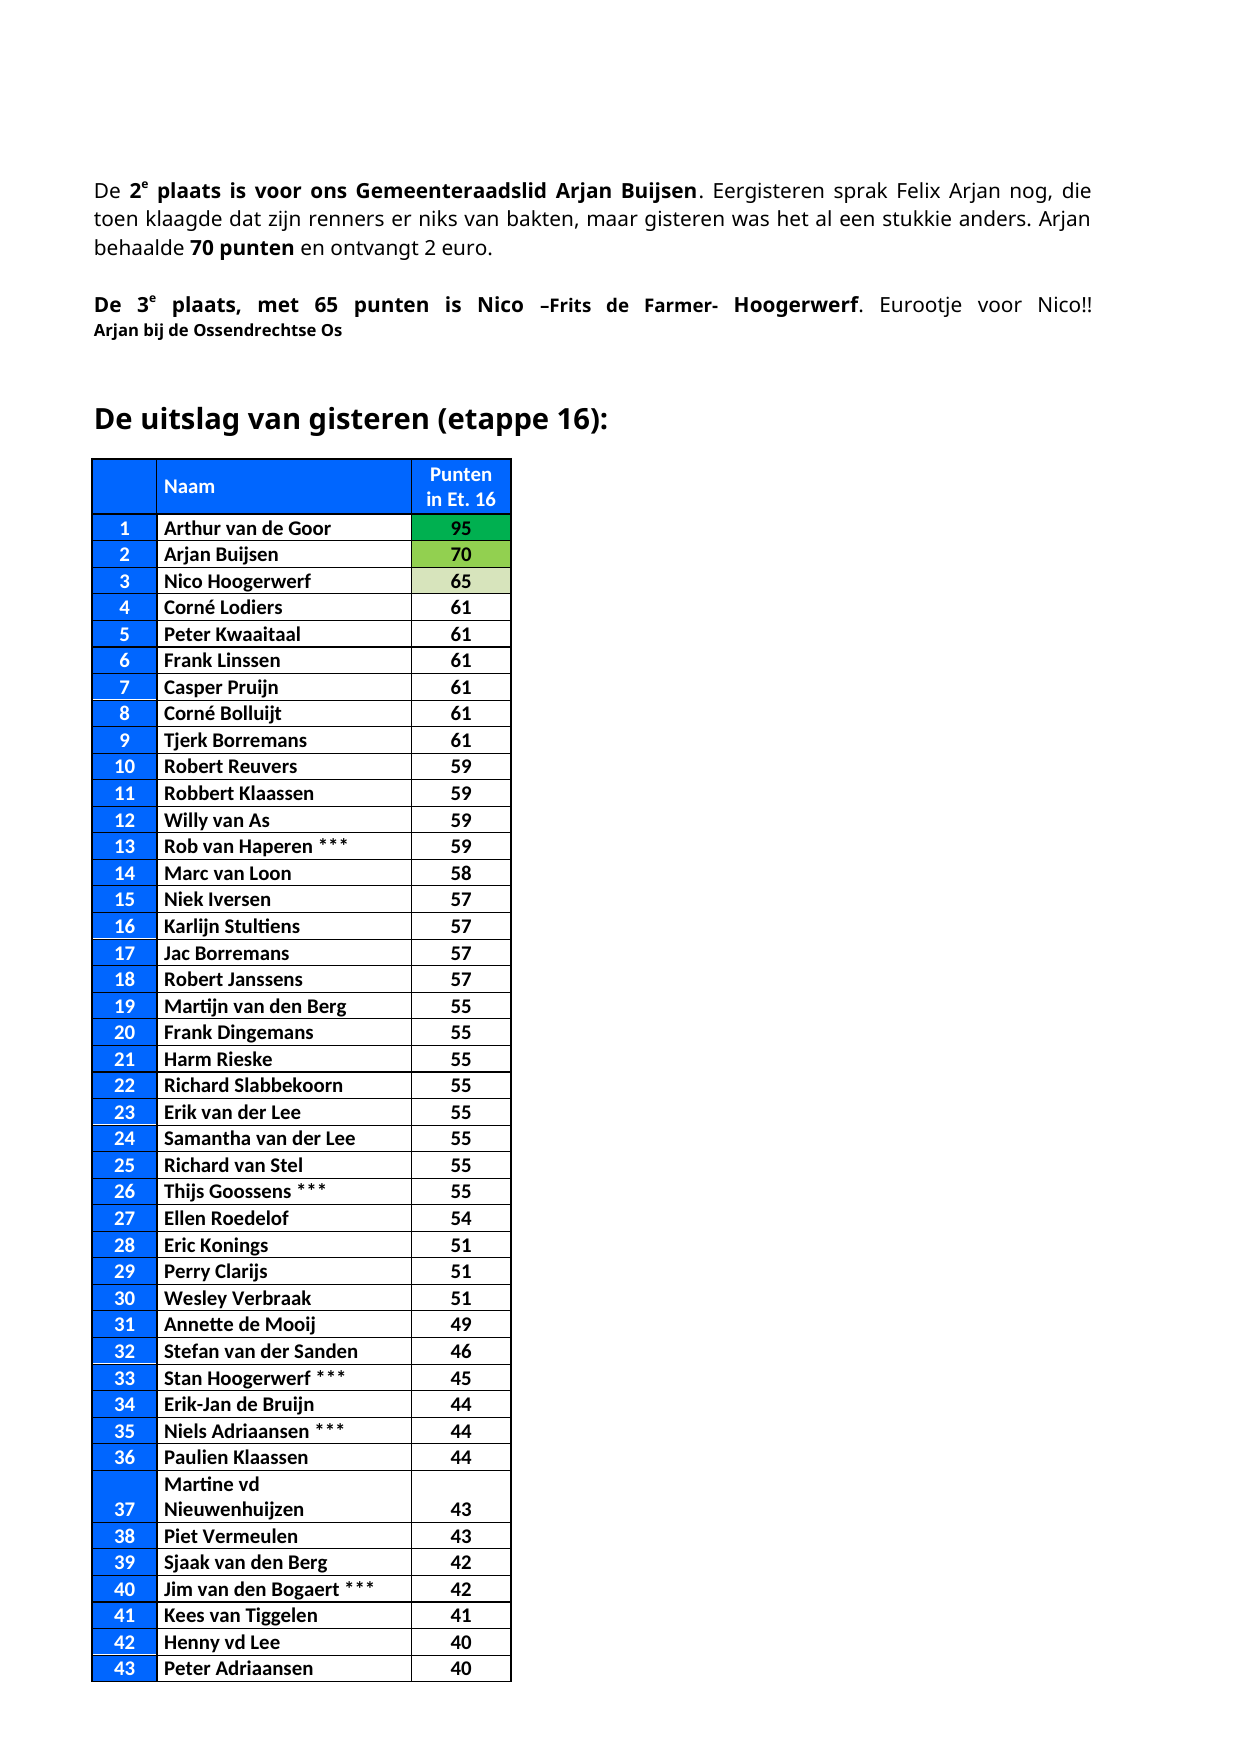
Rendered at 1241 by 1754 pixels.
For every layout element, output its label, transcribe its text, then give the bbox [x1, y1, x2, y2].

table_cell 43 [412, 1523, 510, 1548]
table_cell Eric Konings [158, 1232, 411, 1257]
table_cell 24 [93, 1126, 156, 1151]
table_cell 59 [412, 807, 510, 832]
table_cell Arthur van de Goor [158, 515, 411, 540]
text De uitslag van gisteren (etappe 16): [94, 398, 1093, 438]
table_cell Niels Adriaansen *** [158, 1418, 411, 1443]
table_cell 19 [93, 993, 156, 1018]
table_cell 32 [93, 1338, 156, 1363]
table_cell 61 [412, 674, 510, 699]
table_cell 25 [93, 1152, 156, 1178]
table_cell 14 [93, 860, 156, 885]
table_cell 12 [93, 807, 156, 832]
table_cell 2 [93, 541, 156, 567]
table_cell Nico Hoogerwerf [158, 568, 411, 593]
table_cell 1 [93, 515, 156, 540]
table_cell Kees van Tiggelen [158, 1603, 411, 1628]
table_cell 65 [412, 568, 510, 593]
table_cell 37 [93, 1471, 156, 1522]
table_cell 51 [412, 1285, 510, 1310]
table_cell Peter Kwaaitaal [158, 621, 411, 646]
table_cell Samantha van der Lee [158, 1126, 411, 1151]
table_cell Sjaak van den Berg [158, 1549, 411, 1575]
table_cell 40 [412, 1656, 510, 1681]
table_cell 15 [93, 886, 156, 912]
table_cell Niek Iversen [158, 886, 411, 912]
table_cell Frank Dingemans [158, 1019, 411, 1045]
table_cell 40 [412, 1629, 510, 1654]
table_cell Willy van As [158, 807, 411, 832]
table_cell 57 [412, 913, 510, 938]
table_cell 4 [93, 594, 156, 620]
table_cell 61 [412, 701, 510, 726]
table_cell 42 [412, 1549, 510, 1575]
table_cell Arjan Buijsen [158, 541, 411, 567]
table_cell Stan Hoogerwerf *** [158, 1365, 411, 1390]
table_cell Wesley Verbraak [158, 1285, 411, 1310]
table_cell Harm Rieske [158, 1046, 411, 1071]
table_cell 61 [412, 648, 510, 673]
table_cell 11 [93, 780, 156, 806]
table_cell 27 [93, 1205, 156, 1231]
table_cell 38 [93, 1523, 156, 1548]
table_cell 51 [412, 1258, 510, 1284]
table_header Punten in Et. 16 [412, 460, 510, 513]
table_cell 7 [93, 674, 156, 699]
table_cell 41 [93, 1603, 156, 1628]
table_cell Jim van den Bogaert *** [158, 1576, 411, 1601]
table_cell 34 [93, 1391, 156, 1417]
table_cell 43 [93, 1656, 156, 1681]
table_cell 26 [93, 1179, 156, 1204]
table_cell Ellen Roedelof [158, 1205, 411, 1231]
table_cell 39 [93, 1549, 156, 1575]
table_cell 28 [93, 1232, 156, 1257]
table_cell Peter Adriaansen [158, 1656, 411, 1681]
text De 2e plaats is voor ons Gemeenteraadslid Arjan Buijsen. Eergisteren sprak Felix Arjan nog, die toen klaagde dat zijn renners er niks van bakten, maar gisteren was het al een stukkie anders. Arjan behaalde 70 punten en ontvangt 2 euro. [94, 176, 1093, 261]
table_cell 6 [93, 648, 156, 673]
table_cell Tjerk Borremans [158, 727, 411, 753]
table_cell Corné Bolluijt [158, 701, 411, 726]
table_cell 57 [412, 940, 510, 965]
table_cell 55 [412, 1073, 510, 1098]
table_cell 58 [412, 860, 510, 885]
table_cell 54 [412, 1205, 510, 1231]
table_cell Robbert Klaassen [158, 780, 411, 806]
table_cell Henny vd Lee [158, 1629, 411, 1654]
table_cell 61 [412, 727, 510, 753]
table_cell 55 [412, 1126, 510, 1151]
table_cell 59 [412, 780, 510, 806]
table_cell Paulien Klaassen [158, 1444, 411, 1470]
table_cell 10 [93, 754, 156, 779]
table_cell 35 [93, 1418, 156, 1443]
table_cell 45 [412, 1365, 510, 1390]
table_cell Frank Linssen [158, 648, 411, 673]
table_cell Robert Reuvers [158, 754, 411, 779]
table_cell 16 [93, 913, 156, 938]
table_cell Robert Janssens [158, 966, 411, 992]
table_cell Perry Clarijs [158, 1258, 411, 1284]
table_cell 55 [412, 1179, 510, 1204]
table_cell 42 [412, 1576, 510, 1601]
table_cell 5 [93, 621, 156, 646]
table_cell 57 [412, 966, 510, 992]
table_cell Rob van Haperen *** [158, 833, 411, 859]
table_cell 61 [412, 594, 510, 620]
table_cell 55 [412, 1019, 510, 1045]
table_cell 8 [93, 701, 156, 726]
table_cell Richard van Stel [158, 1152, 411, 1178]
table_cell 13 [93, 833, 156, 859]
table_cell 33 [93, 1365, 156, 1390]
table_cell Martijn van den Berg [158, 993, 411, 1018]
table_cell Stefan van der Sanden [158, 1338, 411, 1363]
table_cell Martine vd Nieuwenhuijzen [158, 1471, 411, 1522]
table_cell 51 [412, 1232, 510, 1257]
table_cell Marc van Loon [158, 860, 411, 885]
table_cell 42 [93, 1629, 156, 1654]
table_cell 61 [412, 621, 510, 646]
table_cell 44 [412, 1444, 510, 1470]
table_cell 22 [93, 1073, 156, 1098]
table_header Naam [157, 460, 411, 513]
table_cell 3 [93, 568, 156, 593]
table_cell Erik-Jan de Bruijn [158, 1391, 411, 1417]
table_cell 31 [93, 1311, 156, 1337]
table_cell 40 [93, 1576, 156, 1601]
table_cell 55 [412, 993, 510, 1018]
table_cell 20 [93, 1019, 156, 1045]
table_cell 21 [93, 1046, 156, 1071]
table_cell 44 [412, 1391, 510, 1417]
table_cell Karlijn Stultiens [158, 913, 411, 938]
text De 3e plaats, met 65 punten is Nico –Frits de Farmer- Hoogerwerf. Eurootje voor Nico!! Arjan bij de Ossendrechtse Os [94, 290, 1093, 341]
table_header [93, 460, 156, 513]
table_cell 44 [412, 1418, 510, 1443]
table_cell 43 [412, 1471, 510, 1522]
table_cell Richard Slabbekoorn [158, 1073, 411, 1098]
table_cell 46 [412, 1338, 510, 1363]
table_cell 55 [412, 1152, 510, 1178]
table_cell Thijs Goossens *** [158, 1179, 411, 1204]
table_cell 30 [93, 1285, 156, 1310]
table_cell 18 [93, 966, 156, 992]
table_cell 55 [412, 1099, 510, 1124]
table_cell 17 [93, 940, 156, 965]
table_cell 9 [93, 727, 156, 753]
table_cell 41 [412, 1603, 510, 1628]
table_cell 29 [93, 1258, 156, 1284]
table_cell Casper Pruijn [158, 674, 411, 699]
table_cell Jac Borremans [158, 940, 411, 965]
table_cell 57 [412, 886, 510, 912]
table_cell 23 [93, 1099, 156, 1124]
table_cell 59 [412, 754, 510, 779]
table_cell 55 [412, 1046, 510, 1071]
table_cell 49 [412, 1311, 510, 1337]
table_cell Corné Lodiers [158, 594, 411, 620]
table_cell 59 [412, 833, 510, 859]
table_cell Erik van der Lee [158, 1099, 411, 1124]
table_cell Piet Vermeulen [158, 1523, 411, 1548]
table_cell Annette de Mooij [158, 1311, 411, 1337]
table_cell 36 [93, 1444, 156, 1470]
table_cell 70 [412, 541, 510, 567]
table_cell 95 [412, 515, 510, 540]
